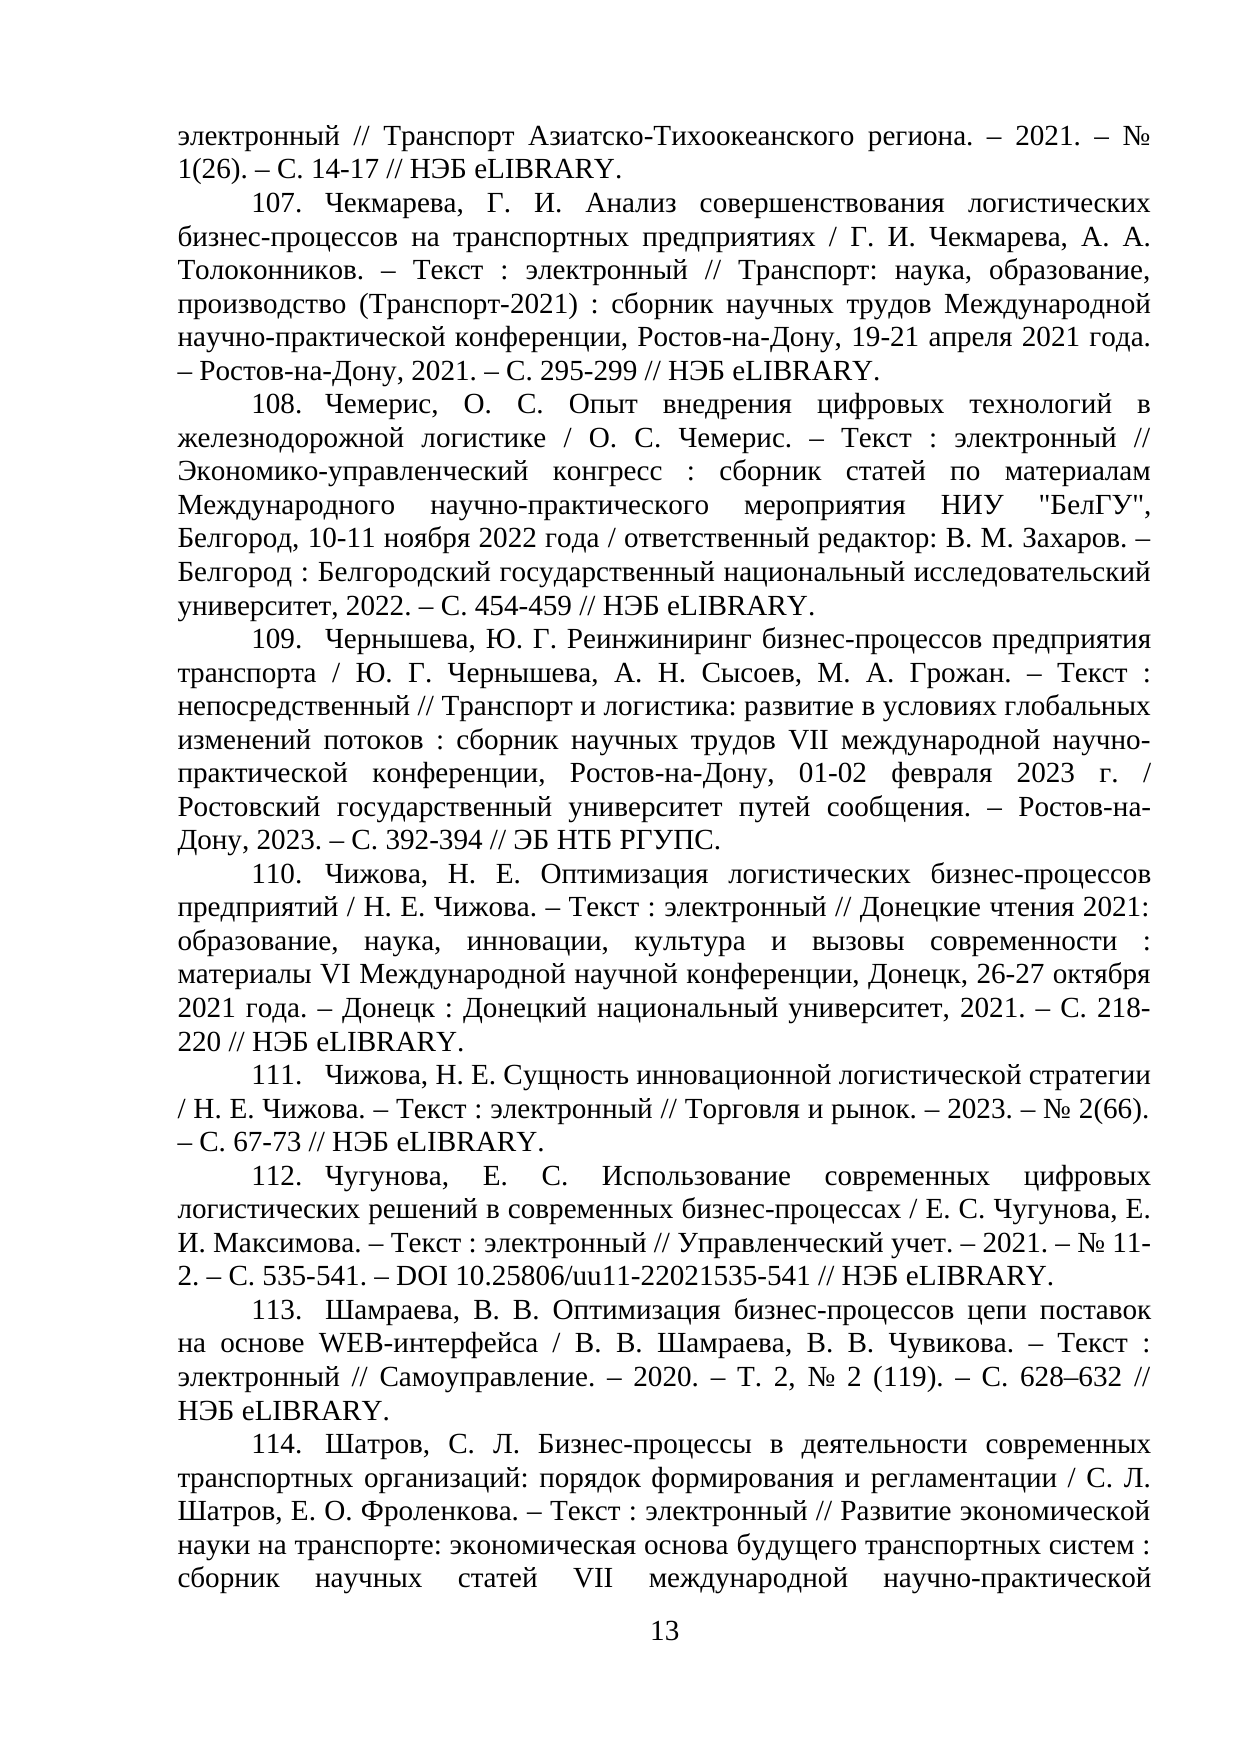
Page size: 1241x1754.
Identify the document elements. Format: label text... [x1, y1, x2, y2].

list Чижова, Н. Е. Оптимизация логистических бизнес-процессов предприятий / Н. Е. Чижова. – Текст : электронный // Донецкие чтения 2021: образование, наука, инновации, культура и вызовы современности : материалы VI Международной научной конференции, Донецк, 26-27 октября 2021 года. – Донецк : Донецкий национальный университет, 2021. – С. 218-220 // НЭБ eLIBRARY. [177, 856, 1152, 1057]
list Чернышева, Ю. Г. Реинжиниринг бизнес-процессов предприятия транспорта / Ю. Г. Чернышева, А. Н. Сысоев, М. А. Грожан. – Текст : непосредственный // Транспорт и логистика: развитие в условиях глобальных изменений потоков : сборник научных трудов VII международной научно-практической конференции, Ростов-на-Дону, 01-02 февраля 2023 г. / Ростовский государственный университет путей сообщения. – Ростов-на-Дону, 2023. – С. 392-394 // ЭБ НТБ РГУПС. [177, 621, 1152, 856]
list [177, 118, 1152, 185]
list Чугунова, Е. С. Использование современных цифровых логистических решений в современных бизнес-процессах / Е. С. Чугунова, Е. И. Максимова. – Текст : электронный // Управленческий учет. – 2021. – № 11-2. – С. 535-541. – DOI 10.25806/uu11-22021535-541 // НЭБ eLIBRARY. [177, 1158, 1152, 1292]
list Чекмарева, Г. И. Анализ совершенствования логистических бизнес-процессов на транспортных предприятиях / Г. И. Чекмарева, А. А. Толоконников. – Текст : электронный // Транспорт: наука, образование, производство (Транспорт-2021) : сборник научных трудов Международной научно-практической конференции, Ростов-на-Дону, 19-21 апреля 2021 года. – Ростов-на-Дону, 2021. – С. 295-299 // НЭБ eLIBRARY. [177, 185, 1152, 386]
list Шамраева, В. В. Оптимизация бизнес-процессов цепи поставок на основе WEB-интерфейса / В. В. Шамраева, В. В. Чувикова. – Текст : электронный // Самоуправление. – 2020. – Т. 2, № 2 (119). – С. 628–632 // НЭБ eLIBRARY. [177, 1292, 1152, 1426]
list Чемерис, О. С. Опыт внедрения цифровых технологий в железнодорожной логистике / О. С. Чемерис. – Текст : электронный // Экономико-управленческий конгресс : сборник статей по материалам Международного научно-практического мероприятия НИУ "БелГУ", Белгород, 10-11 ноября 2022 года / ответственный редактор: В. М. Захаров. – Белгород : Белгородский государственный национальный исследовательский университет, 2022. – С. 454-459 // НЭБ eLIBRARY. [177, 386, 1152, 621]
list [177, 1426, 1152, 1594]
list Чижова, Н. Е. Сущность инновационной логистической стратегии / Н. Е. Чижова. – Текст : электронный // Торговля и рынок. – 2023. – № 2(66). – С. 67-73 // НЭБ eLIBRARY. [177, 1057, 1152, 1158]
